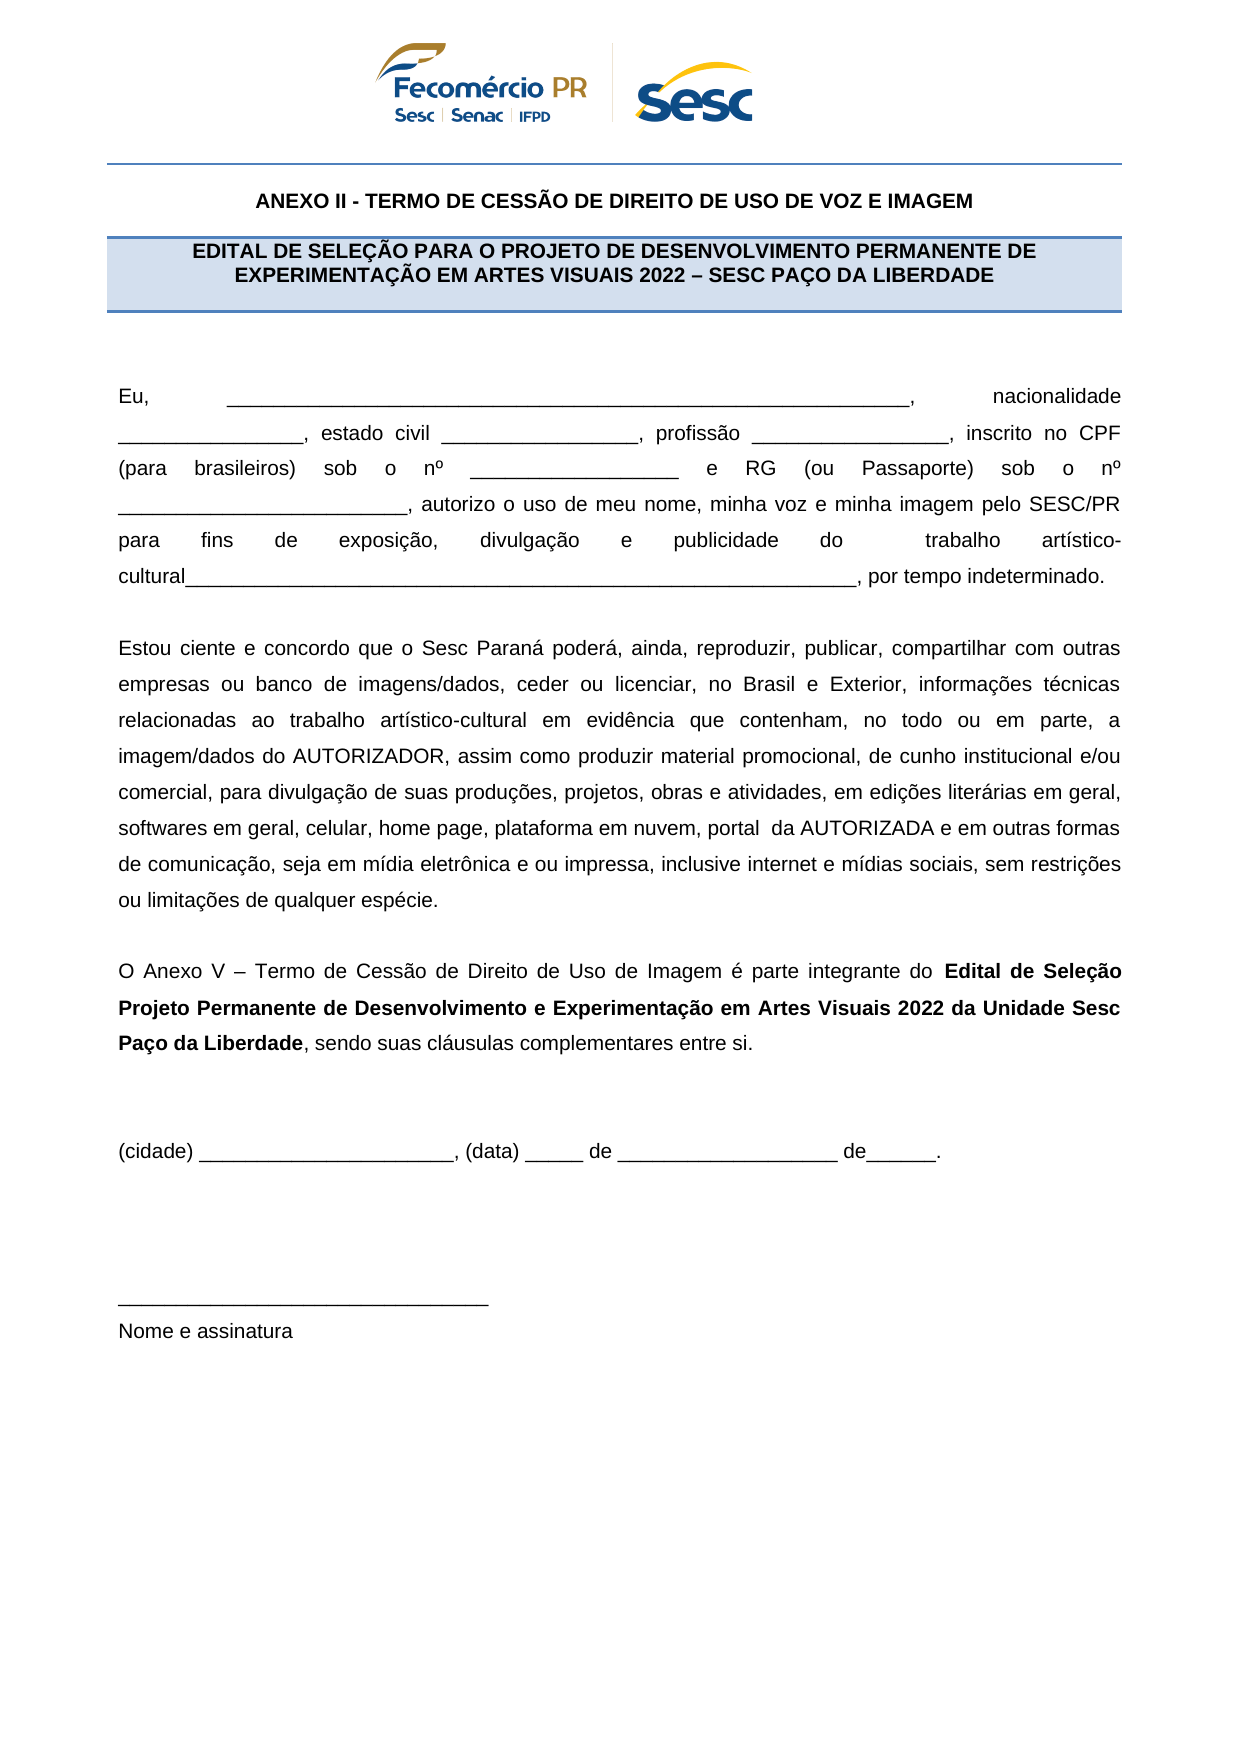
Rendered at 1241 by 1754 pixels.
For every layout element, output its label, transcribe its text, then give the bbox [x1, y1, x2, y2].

text (cidade) ______________________, (data) _____ de ___________________ de______. [118, 1139, 1122, 1163]
picture [375, 43, 753, 122]
text Nome e assinatura [118, 1319, 1122, 1343]
text Eu, ___________________________________________________________, nacionalidade ________________, estado civil _________________, profissão _________________, inscrito no CPF (para brasileiros) sob o nº __________________ e RG (ou Passaporte) sob o nº _________________________, autorizo o uso de meu nome, minha voz e minha imagem pelo SESC/PR para fins de exposição, divulgação e publicidade do trabalho artístico-cultural__________________________________________________________, por tempo indeterminado. [118, 384, 1122, 588]
text O Anexo V – Termo de Cessão de Direito de Uso de Imagem é parte integrante do Edital de Seleção Projeto Permanente de Desenvolvimento e Experimentação em Artes Visuais 2022 da Unidade Sesc Paço da Liberdade, sendo suas cláusulas complementares entre si. [118, 959, 1122, 1055]
text ________________________________ [118, 1283, 1122, 1307]
table_cell EDITAL DE SELEÇÃO PARA O PROJETO DE DESENVOLVIMENTO PERMANENTE DE EXPERIMENTAÇÃO EM ARTES VISUAIS 2022 – SESC PAÇO DA LIBERDADE [107, 239, 1122, 310]
table_header ANEXO II - TERMO DE CESSÃO DE DIREITO DE USO DE VOZ E IMAGEM [107, 165, 1122, 236]
text Estou ciente e concordo que o Sesc Paraná poderá, ainda, reproduzir, publicar, compartilhar com outras empresas ou banco de imagens/dados, ceder ou licenciar, no Brasil e Exterior, informações técnicas relacionadas ao trabalho artístico-cultural em evidência que contenham, no todo ou em parte, a imagem/dados do AUTORIZADOR, assim como produzir material promocional, de cunho institucional e/ou comercial, para divulgação de suas produções, projetos, obras e atividades, em edições literárias em geral, softwares em geral, celular, home page, plataforma em nuvem, portal da AUTORIZADA e em outras formas de comunicação, seja em mídia eletrônica e ou impressa, inclusive internet e mídias sociais, sem restrições ou limitações de qualquer espécie. [118, 636, 1122, 911]
